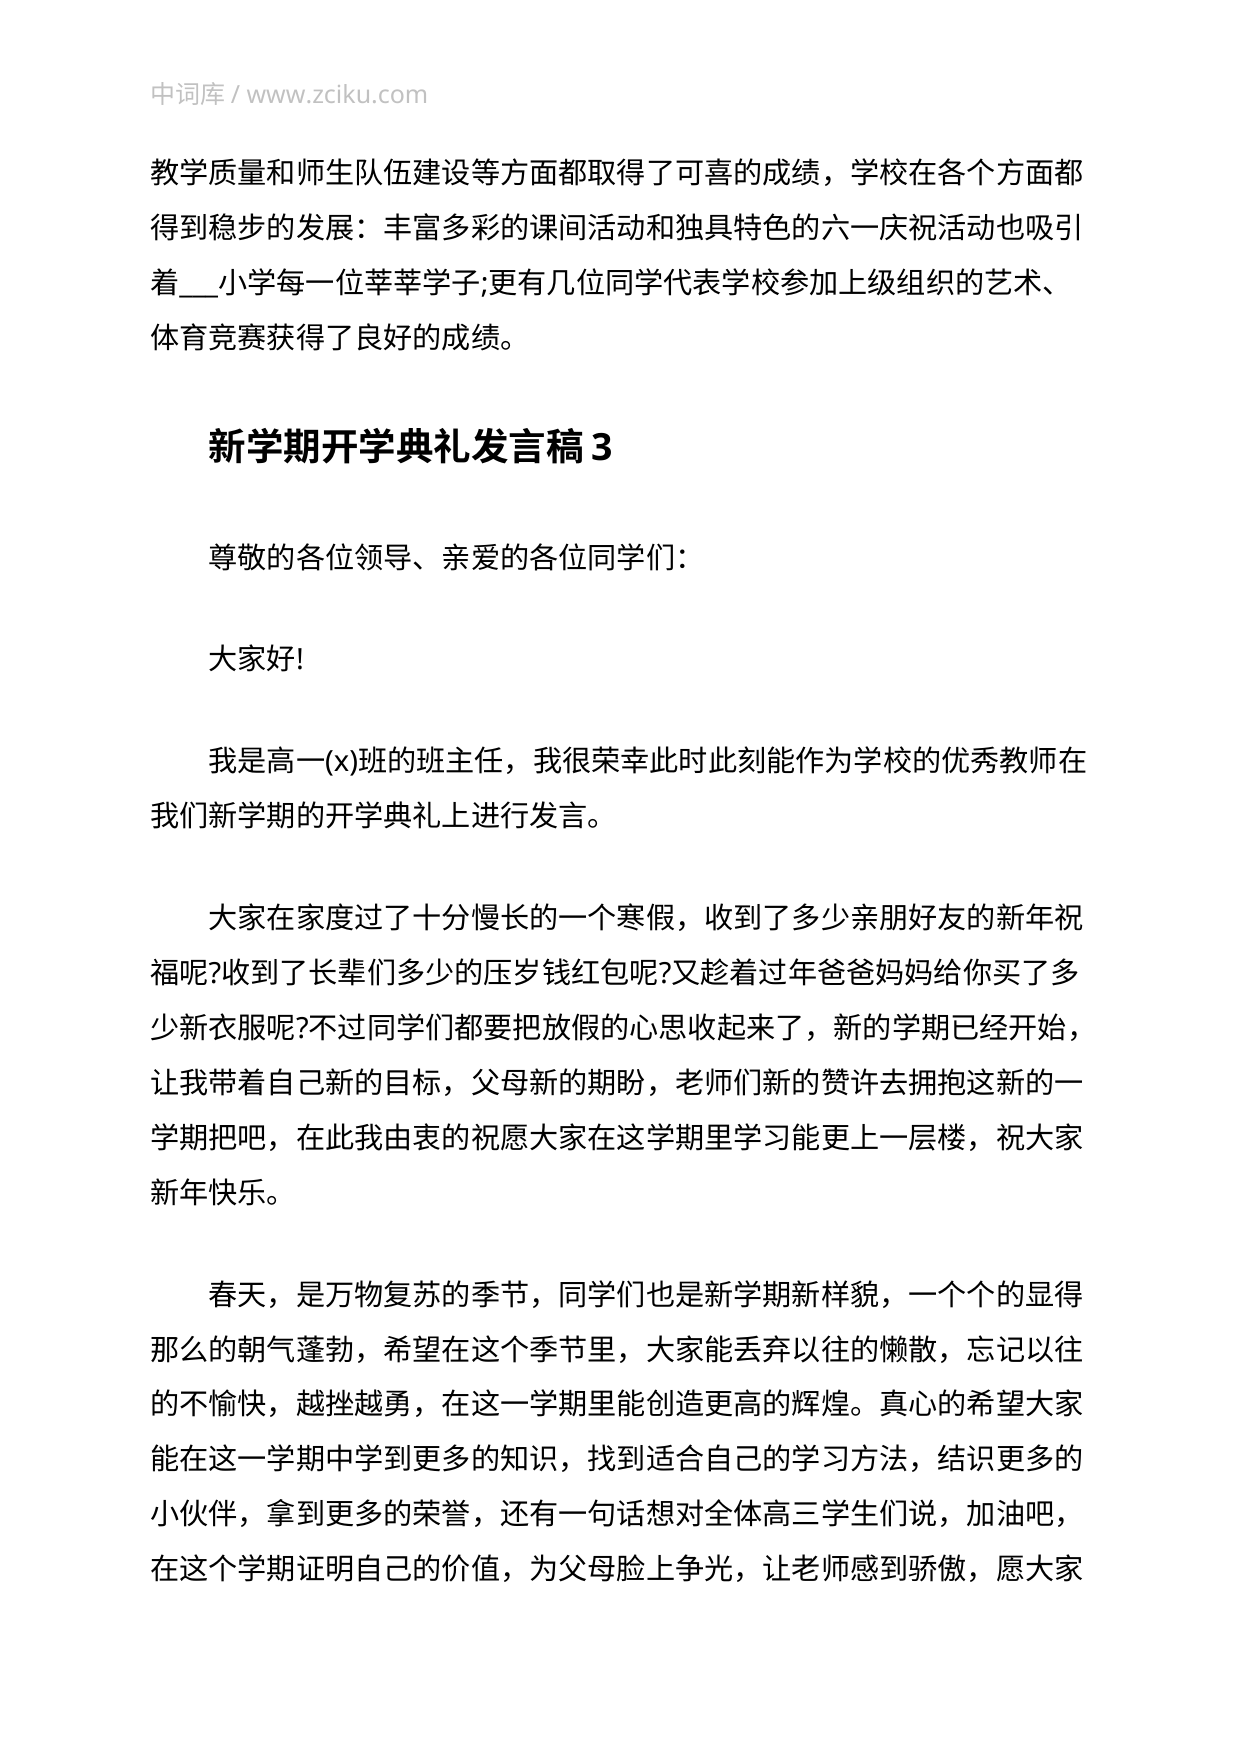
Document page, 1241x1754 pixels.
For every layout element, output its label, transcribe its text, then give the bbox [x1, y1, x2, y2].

text 尊敬的各位领导、亲爱的各位同学们： [150, 534, 1090, 576]
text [150, 150, 1090, 357]
text 大家在家度过了十分慢长的一个寒假，收到了多少亲朋好友的新年祝福呢?收到了长辈们多少的压岁钱红包呢?又趁着过年爸爸妈妈给你买了多少新衣服呢?不过同学们都要把放假的心思收起来了，新的学期已经开始，让我带着自己新的目标，父母新的期盼，老师们新的赞许去拥抱这新的一学期把吧，在此我由衷的祝愿大家在这学期里学习能更上一层楼，祝大家新年快乐。 [150, 895, 1090, 1212]
text 新学期开学典礼发言稿3 [150, 417, 1090, 471]
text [150, 1271, 1090, 1588]
text 大家好! [150, 636, 1090, 678]
text 我是高一(x)班的班主任，我很荣幸此时此刻能作为学校的优秀教师在我们新学期的开学典礼上进行发言。 [150, 738, 1090, 835]
